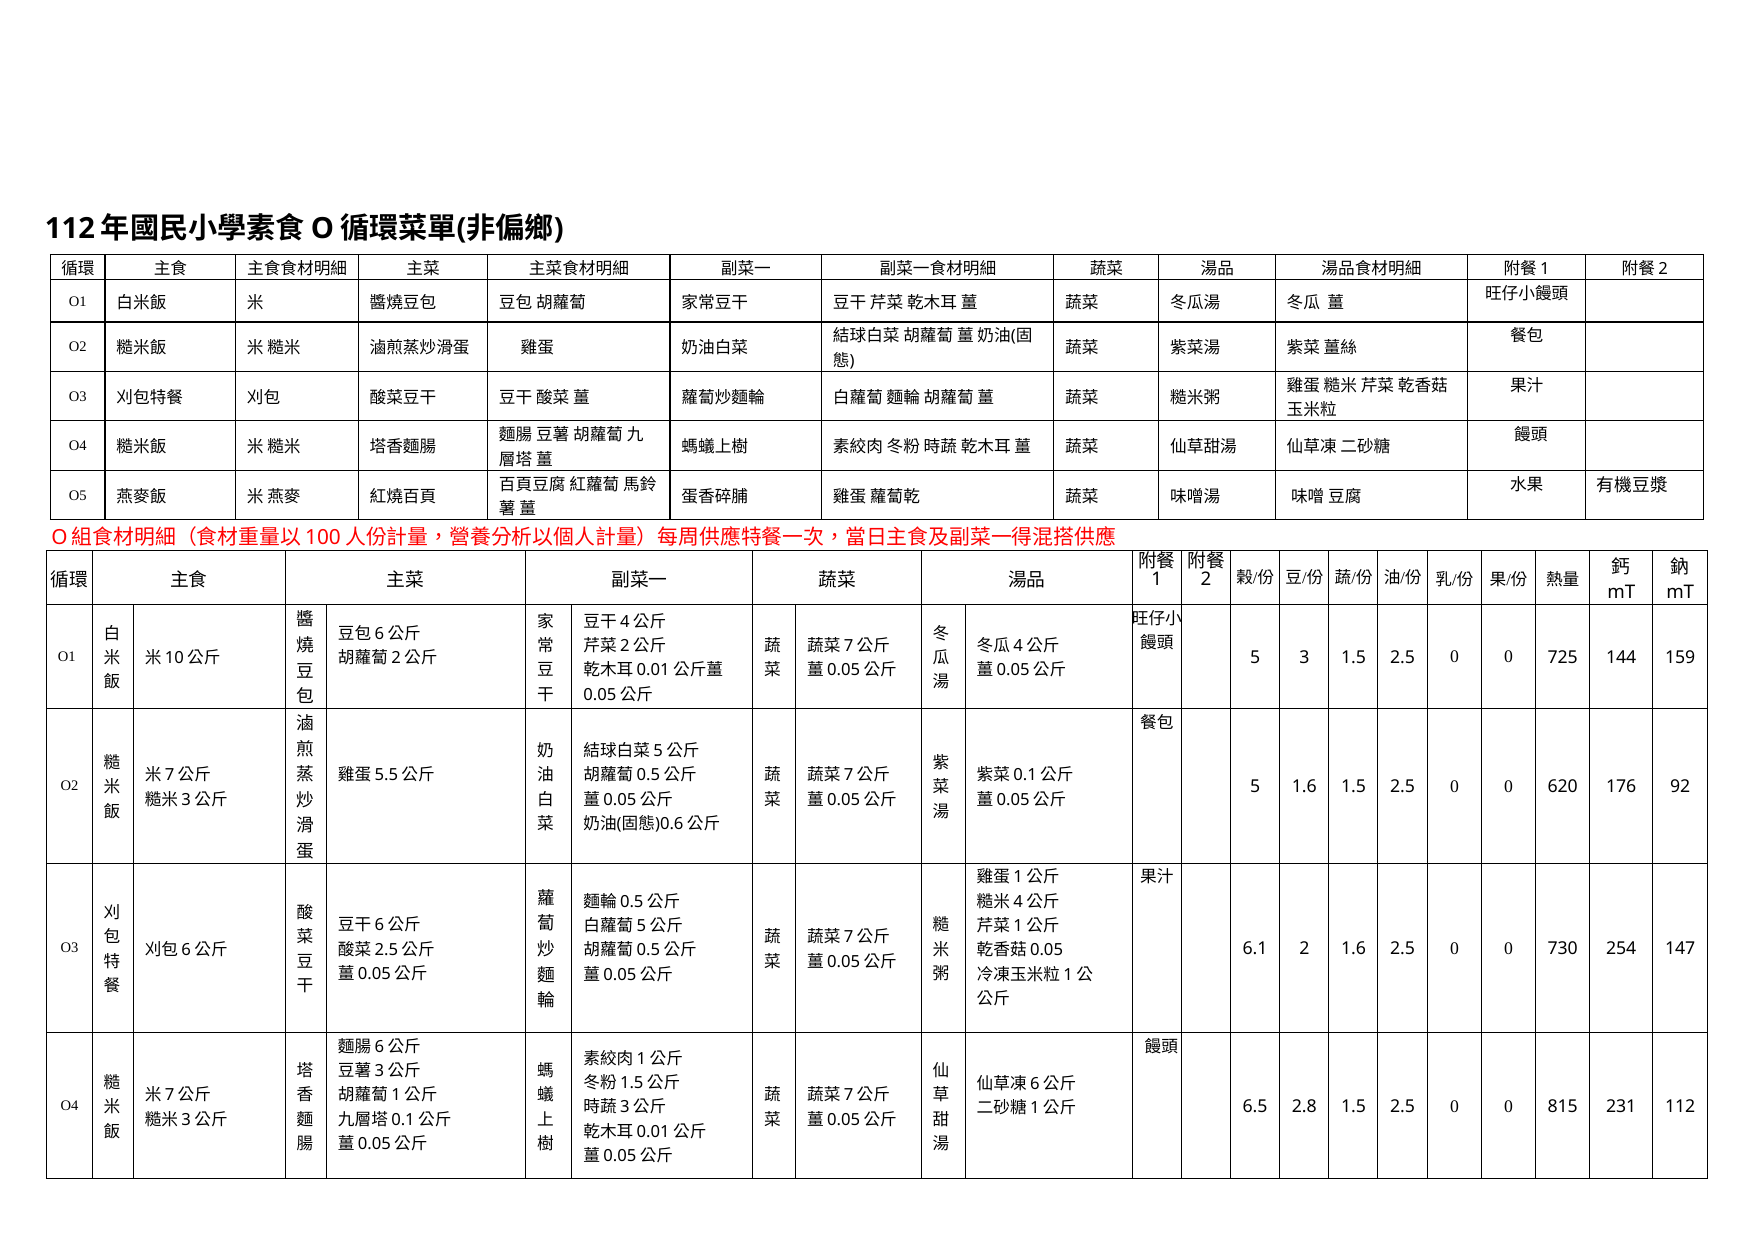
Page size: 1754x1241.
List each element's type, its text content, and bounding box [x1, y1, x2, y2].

table_cell 麵腸 豆薯 胡蘿蔔 九層塔 薑 [488, 421, 669, 470]
table_cell 1.5 [1329, 1033, 1377, 1178]
table_header 副菜一 [671, 255, 821, 279]
table_cell 糙米飯 [106, 323, 235, 371]
table_cell 酸菜豆干 [286, 864, 326, 1032]
table_cell 白蘿蔔 麵輪 胡蘿蔔 薑 [822, 372, 1053, 420]
table_cell [1586, 372, 1703, 420]
table_cell 奶油白菜 [526, 709, 571, 862]
table_cell 蔬菜 [753, 864, 795, 1032]
text O組食材明細（食材重量以100人份計量，營養分析以個人計量）每周供應特餐一次，當日主食及副菜一得混搭供應 [29, 520, 1724, 550]
table_header 主食 [93, 551, 285, 604]
table_cell 蔬菜 [753, 1033, 795, 1178]
table_cell 冬瓜湯 [1159, 280, 1275, 321]
table_cell O1 [51, 280, 104, 321]
table_cell 刈包特餐 [93, 864, 133, 1032]
table_cell 饅頭 [1133, 1033, 1181, 1178]
table_header 豆/份 [1280, 551, 1328, 604]
table_cell 果汁 [1468, 372, 1585, 420]
table_cell 176 [1590, 709, 1652, 862]
table_cell 麵輪0.5公斤 白蘿蔔5公斤 胡蘿蔔0.5公斤 薑0.05公斤 [572, 864, 752, 1032]
table_cell 蔬菜 [1054, 372, 1158, 420]
table_cell O2 [51, 323, 104, 371]
table_cell 白米飯 [93, 605, 133, 708]
table_cell 5 [1231, 709, 1279, 862]
table_cell 雞蛋1公斤 糙米4公斤 芹菜1公斤 乾香菇0.05 冷凍玉米粒1公 公斤 [966, 864, 1132, 1032]
table_cell 2.8 [1280, 1033, 1328, 1178]
table_header 湯品 [1159, 255, 1275, 279]
table_cell 燕麥飯 [106, 471, 235, 519]
table_cell 餐包 [1468, 323, 1585, 371]
table_cell 糙米粥 [1159, 372, 1275, 420]
table_cell 酸菜豆干 [359, 372, 487, 420]
table_cell 蔬菜7公斤 薑0.05公斤 [796, 605, 921, 708]
table_header 果/份 [1482, 551, 1535, 604]
table_cell 家常豆干 [526, 605, 571, 708]
table_header 榖/份 [1231, 551, 1279, 604]
table_cell 結球白菜 胡蘿蔔 薑 奶油(固態) [822, 323, 1053, 371]
table_cell 豆包6公斤 胡蘿蔔2公斤 [327, 605, 525, 708]
table_cell 雞蛋 糙米 芹菜 乾香菇 玉米粒 [1276, 372, 1467, 420]
table_cell 蔬菜 [753, 709, 795, 862]
table_cell 味噌湯 [1159, 471, 1275, 519]
table_cell 螞蟻上樹 [526, 1033, 571, 1178]
table_cell 饅頭 [1468, 421, 1585, 470]
table_cell 素絞肉 冬粉 時蔬 乾木耳 薑 [822, 421, 1053, 470]
table_header 湯品食材明細 [1276, 255, 1467, 279]
table_cell 豆干 芹菜 乾木耳 薑 [822, 280, 1053, 321]
table_cell 結球白菜5公斤 胡蘿蔔0.5公斤 薑0.05公斤 奶油(固態)0.6公斤 [572, 709, 752, 862]
table_cell 餐包 [1133, 709, 1181, 862]
table_cell 1.5 [1329, 605, 1377, 708]
table_cell 815 [1536, 1033, 1589, 1178]
table_cell 雞蛋 蘿蔔乾 [822, 471, 1053, 519]
table_cell 刈包特餐 [106, 372, 235, 420]
table_cell O2 [47, 709, 92, 862]
table_cell 仙草甜湯 [1159, 421, 1275, 470]
table_cell 147 [1653, 864, 1707, 1032]
table_cell 0 [1428, 1033, 1481, 1178]
table_cell 米 燕麥 [236, 471, 358, 519]
table_cell 素絞肉1公斤 冬粉1.5公斤 時蔬3公斤 乾木耳0.01公斤 薑0.05公斤 [572, 1033, 752, 1178]
table_cell [1182, 864, 1230, 1032]
table_cell 2.5 [1378, 709, 1427, 862]
table_cell 醬燒豆包 [359, 280, 487, 321]
table_cell 0 [1428, 709, 1481, 862]
table_cell 米 [236, 280, 358, 321]
table_header 主菜 [286, 551, 525, 604]
table_cell 仙草凍6公斤 二砂糖1公斤 [966, 1033, 1132, 1178]
table_cell O1 [47, 605, 92, 708]
table_cell 1.6 [1329, 864, 1377, 1032]
table_cell 雞蛋 [488, 323, 669, 371]
table_cell 蔬菜 [753, 605, 795, 708]
table_header 副菜一 [526, 551, 752, 604]
table_cell 刈包6公斤 [134, 864, 285, 1032]
table_cell 蔬菜 [1054, 323, 1158, 371]
table_header 主菜食材明細 [488, 255, 669, 279]
table_cell 糙米飯 [106, 421, 235, 470]
table_header 主食 [106, 255, 235, 279]
table_cell 奶油白菜 [671, 323, 821, 371]
table_cell 159 [1653, 605, 1707, 708]
table_cell 紫菜 薑絲 [1276, 323, 1467, 371]
table_cell 冬瓜 薑 [1276, 280, 1467, 321]
table_cell 725 [1536, 605, 1589, 708]
table_cell 塔香麵腸 [286, 1033, 326, 1178]
table_cell [1586, 323, 1703, 371]
table_cell [1586, 421, 1703, 470]
table_cell 白米飯 [106, 280, 235, 321]
table_cell 醬燒豆包 [286, 605, 326, 708]
table_header 鈣 mT [1590, 551, 1652, 604]
table_cell 米 糙米 [236, 323, 358, 371]
table_cell O3 [51, 372, 104, 420]
table_cell 620 [1536, 709, 1589, 862]
table_cell 蘿蔔炒麵輪 [671, 372, 821, 420]
table_cell 1.6 [1280, 709, 1328, 862]
table_cell O4 [47, 1033, 92, 1178]
table_header 湯品 [922, 551, 1132, 604]
table_cell 豆干 酸菜 薑 [488, 372, 669, 420]
table_cell 麵腸6公斤 豆薯3公斤 胡蘿蔔1公斤 九層塔0.1公斤 薑0.05公斤 [327, 1033, 525, 1178]
table_header 鈉 mT [1653, 551, 1707, 604]
table_cell 螞蟻上樹 [671, 421, 821, 470]
table_cell 144 [1590, 605, 1652, 708]
table_header 附餐2 [1182, 551, 1230, 604]
table_cell [1182, 605, 1230, 708]
table_header 蔬菜 [1054, 255, 1158, 279]
table_cell 3 [1280, 605, 1328, 708]
table_header 副菜一食材明細 [822, 255, 1053, 279]
table_cell [1182, 709, 1230, 862]
table_header 主食食材明細 [236, 255, 358, 279]
table_cell 冬瓜湯 [922, 605, 965, 708]
table_cell 6.1 [1231, 864, 1279, 1032]
table_cell 2.5 [1378, 1033, 1427, 1178]
table_cell 0 [1482, 864, 1535, 1032]
table_cell 滷煎蒸炒滑蛋 [359, 323, 487, 371]
table_cell 0 [1428, 605, 1481, 708]
table_cell O4 [51, 421, 104, 470]
table_cell 米7公斤 糙米3公斤 [134, 709, 285, 862]
table_cell O3 [47, 864, 92, 1032]
table_header 熱量 [1536, 551, 1589, 604]
table_cell 米 糙米 [236, 421, 358, 470]
table_cell 蔬菜7公斤 薑0.05公斤 [796, 1033, 921, 1178]
table_cell 豆干6公斤 酸菜2.5公斤 薑0.05公斤 [327, 864, 525, 1032]
table_cell 92 [1653, 709, 1707, 862]
table_cell 蘿蔔炒麵輪 [526, 864, 571, 1032]
table_cell 蔬菜7公斤 薑0.05公斤 [796, 709, 921, 862]
table_header 主菜 [359, 255, 487, 279]
table_cell [1586, 280, 1703, 321]
table_cell 塔香麵腸 [359, 421, 487, 470]
table_cell 紫菜0.1公斤 薑0.05公斤 [966, 709, 1132, 862]
table_cell 刈包 [236, 372, 358, 420]
table_cell 2.5 [1378, 864, 1427, 1032]
table_cell 糙米粥 [922, 864, 965, 1032]
table_cell 百頁豆腐 紅蘿蔔 馬鈴薯 薑 [488, 471, 669, 519]
table_cell 米7公斤 糙米3公斤 [134, 1033, 285, 1178]
table_cell 蔬菜7公斤 薑0.05公斤 [796, 864, 921, 1032]
table_header 蔬/份 [1329, 551, 1377, 604]
table_cell 0 [1428, 864, 1481, 1032]
table_header 附餐2 [1586, 255, 1703, 279]
table_cell 雞蛋5.5公斤 [327, 709, 525, 862]
table_cell 糙米飯 [93, 709, 133, 862]
table_cell 家常豆干 [671, 280, 821, 321]
table_cell 蛋香碎脯 [671, 471, 821, 519]
table_cell 仙草凍 二砂糖 [1276, 421, 1467, 470]
table_cell 豆包 胡蘿蔔 [488, 280, 669, 321]
table_cell 紫菜湯 [922, 709, 965, 862]
table_cell 旺仔小饅頭 [1133, 605, 1181, 708]
table_header 乳/份 [1428, 551, 1481, 604]
table_cell 254 [1590, 864, 1652, 1032]
table_cell 蔬菜 [1054, 280, 1158, 321]
table_cell 有機豆漿 [1586, 471, 1703, 519]
table_cell 0 [1482, 605, 1535, 708]
table_cell 730 [1536, 864, 1589, 1032]
table_cell 蔬菜 [1054, 471, 1158, 519]
table_cell [1182, 1033, 1230, 1178]
table_header 附餐1 [1133, 551, 1181, 604]
table_cell 滷煎蒸炒滑蛋 [286, 709, 326, 862]
table_cell 冬瓜4公斤 薑0.05公斤 [966, 605, 1132, 708]
table_header 油/份 [1378, 551, 1427, 604]
table_cell 6.5 [1231, 1033, 1279, 1178]
table_cell O5 [51, 471, 104, 519]
table_cell 味噌 豆腐 [1276, 471, 1467, 519]
table_cell 旺仔小饅頭 [1468, 280, 1585, 321]
table_cell 仙草甜湯 [922, 1033, 965, 1178]
table_cell 紫菜湯 [1159, 323, 1275, 371]
table_cell 231 [1590, 1033, 1652, 1178]
table_cell 米10公斤 [134, 605, 285, 708]
table_cell 2.5 [1378, 605, 1427, 708]
table_cell 1.5 [1329, 709, 1377, 862]
table_cell 5 [1231, 605, 1279, 708]
table_cell 2 [1280, 864, 1328, 1032]
table_header 循環 [51, 255, 104, 279]
table_cell 紅燒百頁 [359, 471, 487, 519]
table_cell 蔬菜 [1054, 421, 1158, 470]
table_cell 0 [1482, 709, 1535, 862]
table_cell 0 [1482, 1033, 1535, 1178]
table_cell 豆干4公斤 芹菜2公斤 乾木耳0.01公斤薑0.05公斤 [572, 605, 752, 708]
table_cell 果汁 [1133, 864, 1181, 1032]
table_cell 水果 [1468, 471, 1585, 519]
table_header 附餐1 [1468, 255, 1585, 279]
table_header 循環 [47, 551, 92, 604]
text 112年國民小學素食O循環菜單(非偏鄉) [29, 204, 1724, 247]
table_cell 糙米飯 [93, 1033, 133, 1178]
table_cell 112 [1653, 1033, 1707, 1178]
table_header 蔬菜 [753, 551, 921, 604]
